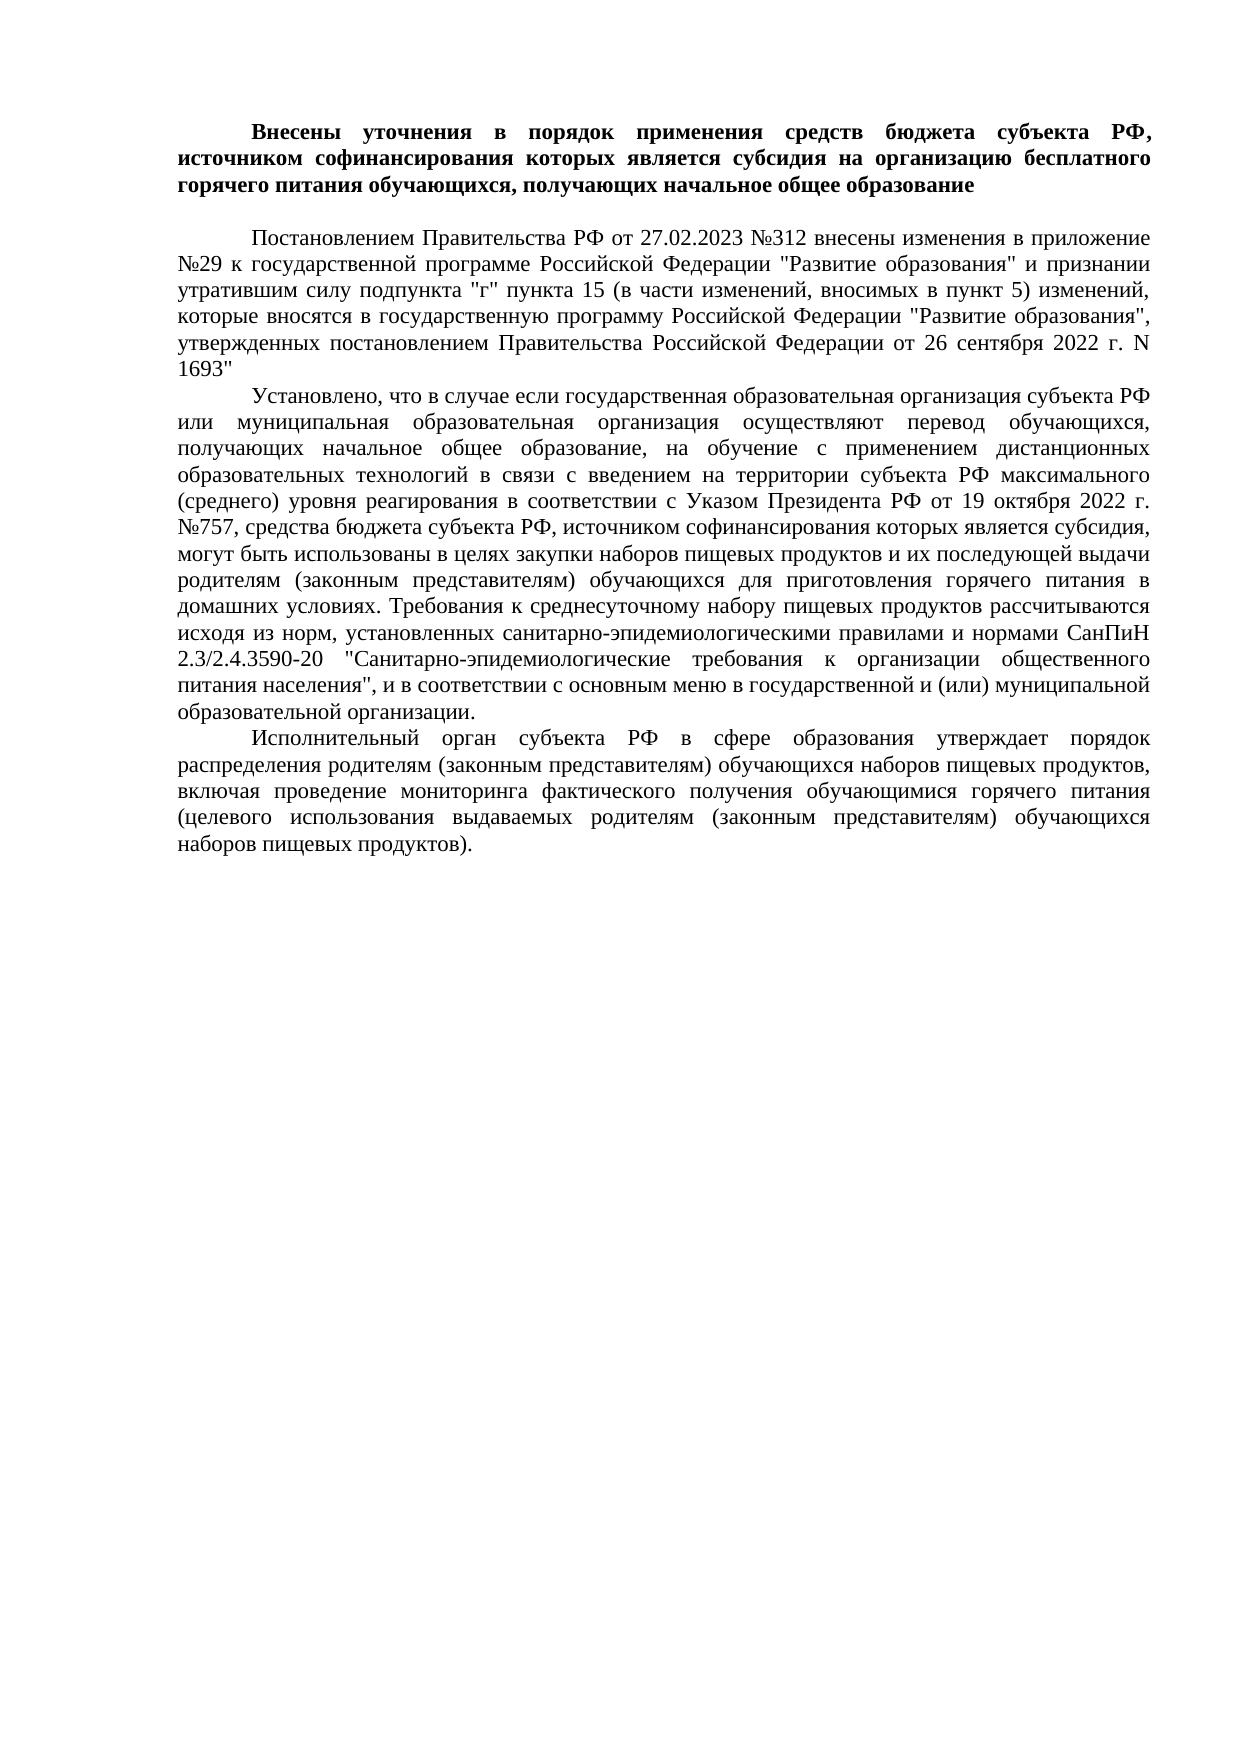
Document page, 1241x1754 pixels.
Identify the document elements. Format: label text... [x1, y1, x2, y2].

text Исполнительный орган субъекта РФ в сфере образования утверждает порядок распределения родителям (законным представителям) обучающихся наборов пищевых продуктов, включая проведение мониторинга фактического получения обучающимися горячего питания (целевого использования выдаваемых родителям (законным представителям) обучающихся наборов пищевых продуктов). [177, 724, 1152, 856]
text Установлено, что в случае если государственная образовательная организация субъекта РФ или муниципальная образовательная организация осуществляют перевод обучающихся, получающих начальное общее образование, на обучение с применением дистанционных образовательных технологий в связи с введением на территории субъекта РФ максимального (среднего) уровня реагирования в соответствии с Указом Президента РФ от 19 октября 2022 г. №757, средства бюджета субъекта РФ, источником софинансирования которых является субсидия, могут быть использованы в целях закупки наборов пищевых продуктов и их последующей выдачи родителям (законным представителям) обучающихся для приготовления горячего питания в домашних условиях. Требования к среднесуточному набору пищевых продуктов рассчитываются исходя из норм, установленных санитарно-эпидемиологическими правилами и нормами СанПиН 2.3/2.4.3590-20 "Санитарно-эпидемиологические требования к организации общественного питания населения", и в соответствии с основным меню в государственной и (или) муниципальной образовательной организации. [177, 382, 1152, 724]
text Постановлением Правительства РФ от 27.02.2023 №312 внесены изменения в приложение №29 к государственной программе Российской Федерации "Развитие образования" и признании утратившим силу подпункта "г" пункта 15 (в части изменений, вносимых в пункт 5) изменений, которые вносятся в государственную программу Российской Федерации "Развитие образования", утвержденных постановлением Правительства Российской Федерации от 26 сентября 2022 г. N 1693" [177, 223, 1152, 382]
text Внесены уточнения в порядок применения средств бюджета субъекта РФ, источником софинансирования которых является субсидия на организацию бесплатного горячего питания обучающихся, получающих начальное общее образование [177, 118, 1152, 197]
